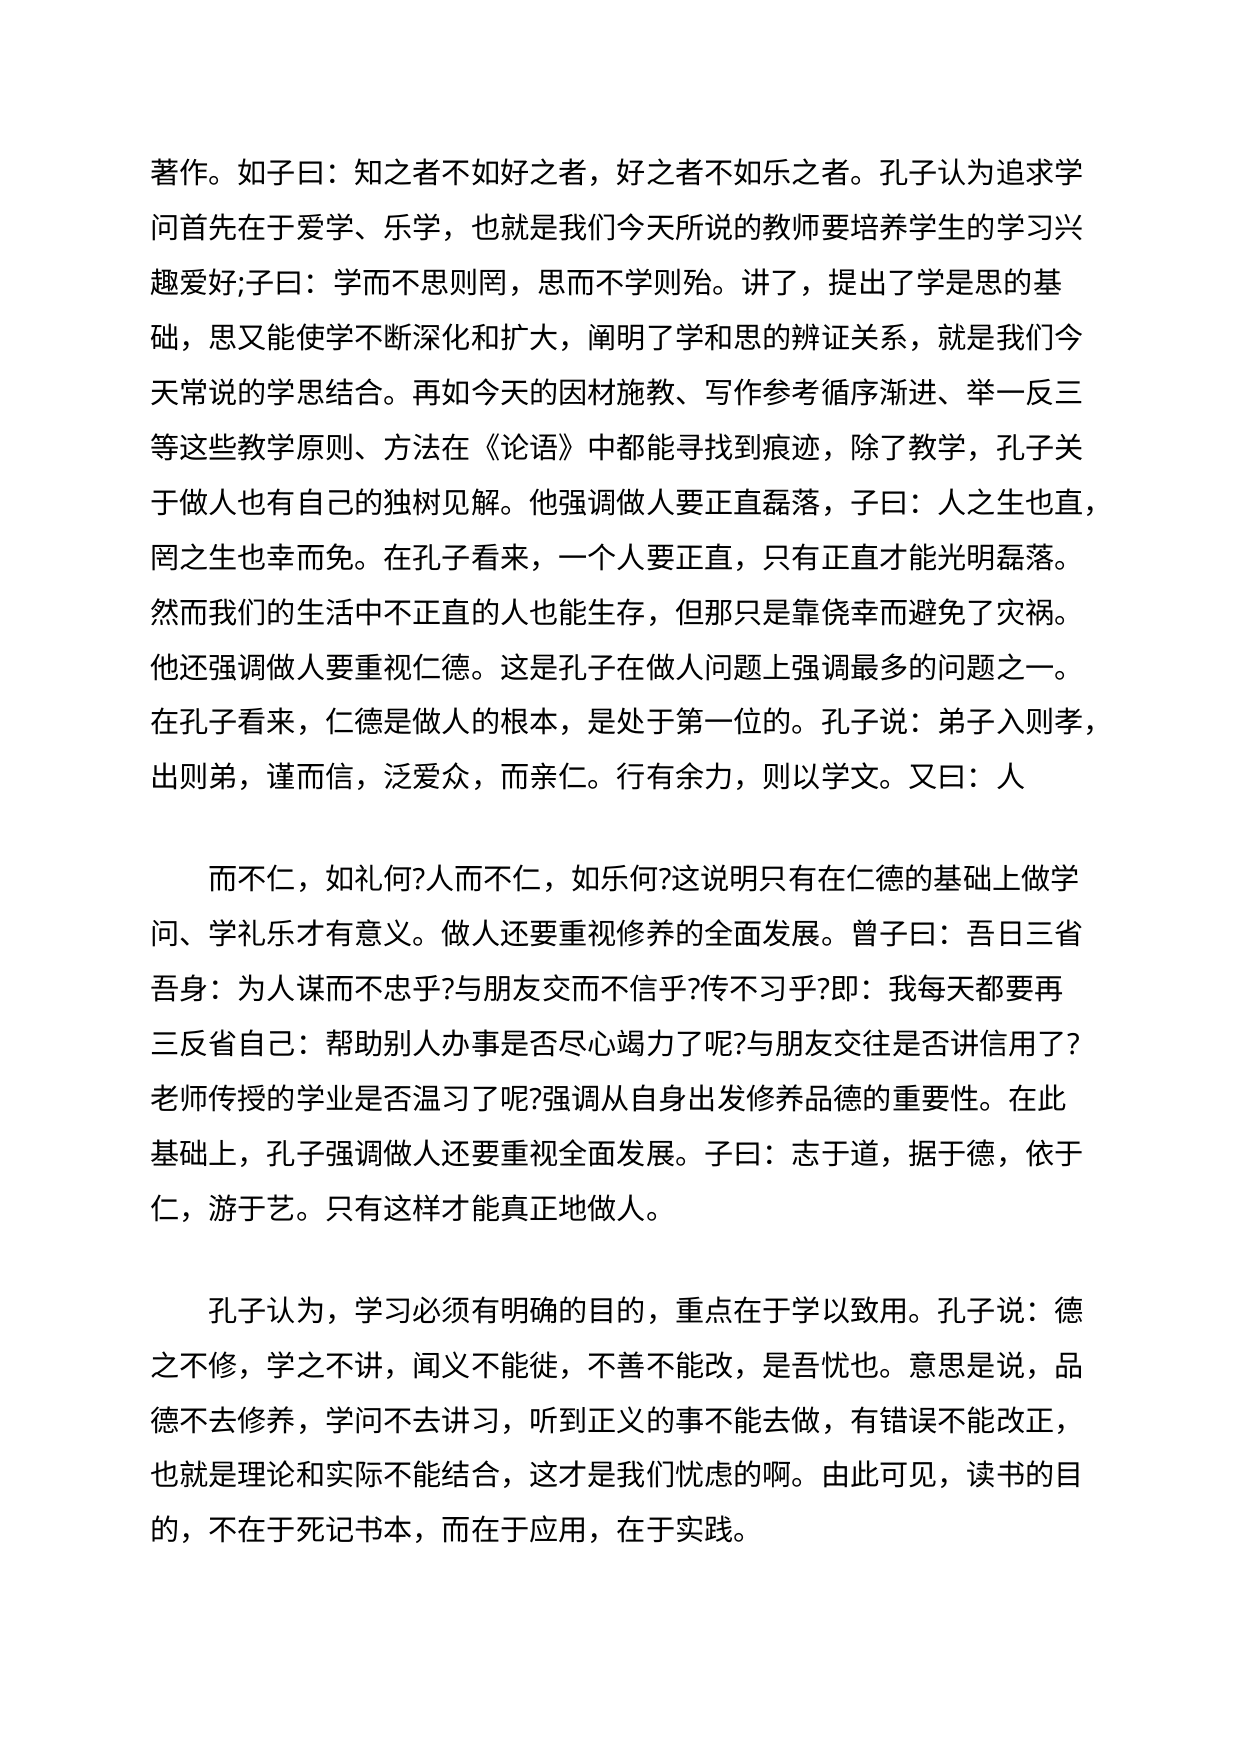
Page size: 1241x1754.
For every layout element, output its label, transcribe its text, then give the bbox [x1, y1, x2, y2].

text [150, 150, 1090, 796]
text 孔子认为，学习必须有明确的目的，重点在于学以致用。孔子说：德之不修，学之不讲，闻义不能徙，不善不能改，是吾忧也。意思是说，品德不去修养，学问不去讲习，听到正义的事不能去做，有错误不能改正，也就是理论和实际不能结合，这才是我们忧虑的啊。由此可见，读书的目的，不在于死记书本，而在于应用，在于实践。 [150, 1287, 1090, 1549]
text 而不仁，如礼何?人而不仁，如乐何?这说明只有在仁德的基础上做学问、学礼乐才有意义。做人还要重视修养的全面发展。曾子曰：吾日三省吾身：为人谋而不忠乎?与朋友交而不信乎?传不习乎?即：我每天都要再三反省自己：帮助别人办事是否尽心竭力了呢?与朋友交往是否讲信用了?老师传授的学业是否温习了呢?强调从自身出发修养品德的重要性。在此基础上，孔子强调做人还要重视全面发展。子曰：志于道，据于德，依于仁，游于艺。只有这样才能真正地做人。 [150, 856, 1090, 1228]
